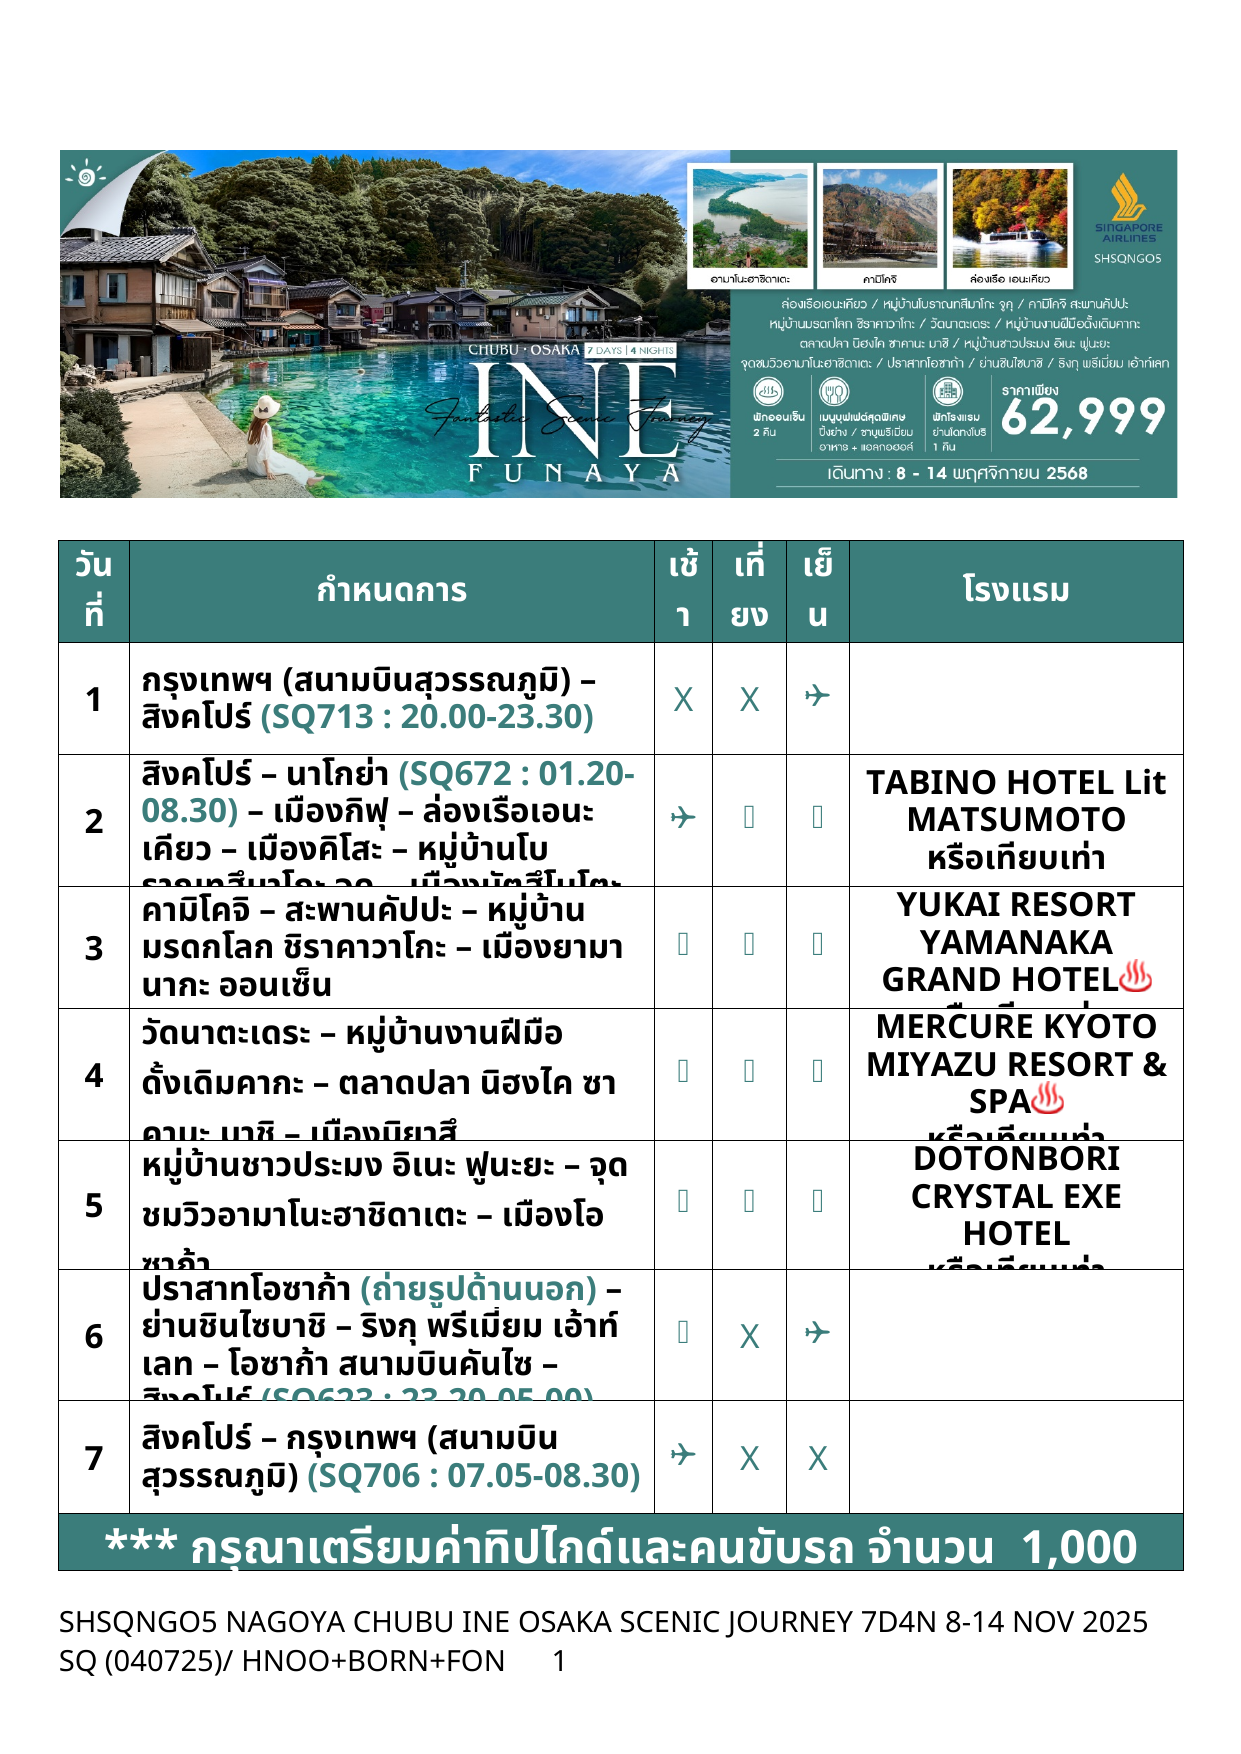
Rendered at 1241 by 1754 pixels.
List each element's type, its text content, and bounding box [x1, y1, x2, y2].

table_cell [655, 755, 712, 886]
table_header เย็น [787, 541, 849, 642]
table_cell X [713, 1270, 786, 1400]
table_cell DOTONBORI CRYSTAL EXE HOTEL หรือเทียบเท่า [850, 1141, 1183, 1269]
table_cell X [655, 643, 712, 754]
table_cell 6 [59, 1270, 129, 1400]
picture [1031, 1081, 1064, 1114]
table_cell สิงคโปร์ – กรุงเทพฯ (สนามบินสุวรรณภูมิ) (SQ706 : 07.05-08.30) [130, 1401, 654, 1513]
table_cell [787, 643, 849, 754]
table_cell คามิโคจิ – สะพานคัปปะ – หมู่บ้านมรดกโลก ชิราคาวาโกะ – เมืองยามานากะ ออนเซ็น [130, 887, 654, 1008]
table_cell [787, 1270, 849, 1400]
table_header โรงแรม [850, 541, 1183, 642]
table_cell [713, 1009, 786, 1139]
table_header เช้า [655, 541, 712, 642]
table_cell ปราสาทโอซาก้า (ถ่ายรูปด้านนอก) – ย่านชินไซบาชิ – ริงกุ พรีเมี่ยม เอ้าท์เลท – โอซาก้า สนามบินคันไซ – สิงคโปร์ (SQ623 : 23.20-05.00) [130, 1270, 654, 1400]
table_cell TABINO HOTEL Lit MATSUMOTO หรือเทียบเท่า [850, 755, 1183, 886]
table_cell [850, 643, 1183, 754]
table_cell 2 [59, 755, 129, 886]
table_cell [655, 1270, 712, 1400]
table_cell วัดนาตะเดระ – หมู่บ้านงานฝีมือดั้งเดิมคากะ – ตลาดปลา นิฮงไค ซาคานะ มาชิ – เมืองมิยาสึ [130, 1009, 654, 1139]
table_cell กรุงเทพฯ (สนามบินสุวรรณภูมิ) – สิงคโปร์ (SQ713 : 20.00-23.30) [130, 643, 654, 754]
table_cell [787, 1009, 849, 1139]
table_header เที่ยง [713, 541, 786, 642]
table_header วันที่ [59, 541, 129, 642]
table_cell [655, 1009, 712, 1139]
table_cell [713, 755, 786, 886]
table_cell MERCURE KYOTO MIYAZU RESORT & SPA หรือเทียบเท่า [850, 1009, 1183, 1139]
table_cell 7 [59, 1401, 129, 1513]
table_cell [850, 1401, 1183, 1513]
table_cell 3 [59, 887, 129, 1008]
picture [1119, 959, 1152, 992]
table_cell X [713, 1401, 786, 1513]
table_cell [787, 887, 849, 1008]
table_cell [655, 1141, 712, 1269]
table_cell [713, 1141, 786, 1269]
picture [58, 150, 1178, 497]
table_cell [713, 887, 786, 1008]
table_cell หมู่บ้านชาวประมง อิเนะ ฟูนะยะ – จุดชมวิวอามาโนะฮาชิดาเตะ – เมืองโอซาก้า [130, 1141, 654, 1269]
table_cell [787, 755, 849, 886]
table_cell [850, 1270, 1183, 1400]
table_cell [655, 1401, 712, 1513]
table_cell X [787, 1401, 849, 1513]
table_header กำหนดการ [130, 541, 654, 642]
table_cell 4 [59, 1009, 129, 1139]
table_cell 1 [59, 643, 129, 754]
table_cell [655, 887, 712, 1008]
table_cell *** กรุณาเตรียมค่าทิปไกด์และคนขับรถ จำนวน 1,000 บาท *** [59, 1514, 1183, 1570]
table_cell YUKAI RESORT YAMANAKA GRAND HOTEL หรือเทียบเท่า [850, 887, 1183, 1008]
table_cell 5 [59, 1141, 129, 1269]
table_cell X [713, 643, 786, 754]
table_cell [787, 1141, 849, 1269]
table_cell สิงคโปร์ – นาโกย่า (SQ672 : 01.20-08.30) – เมืองกิฟุ – ล่องเรือเอนะเคียว – เมืองคิโสะ – หมู่บ้านโบราณทสึมาโกะ จูคุ – เมืองมัตสึโมโตะ [130, 755, 654, 886]
